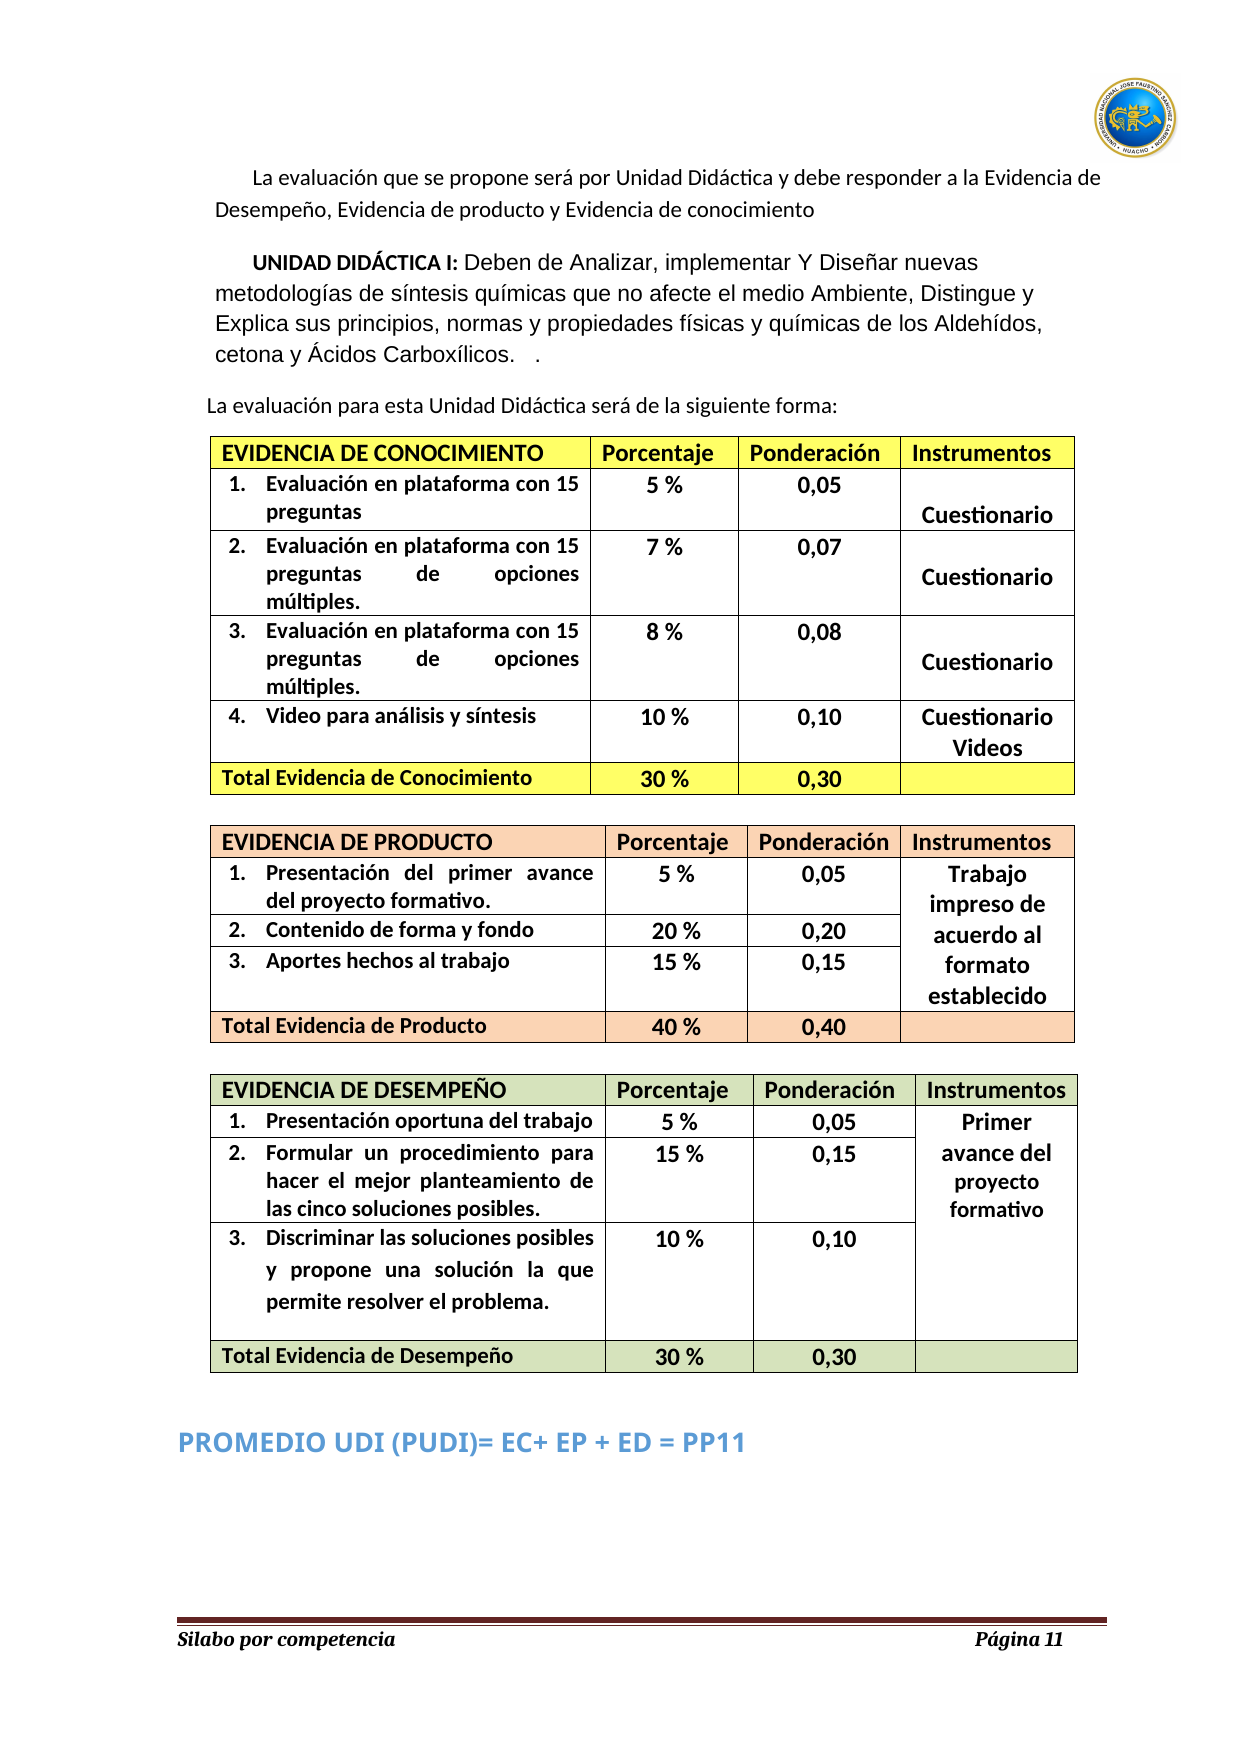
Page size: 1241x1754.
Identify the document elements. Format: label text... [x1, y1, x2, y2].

table_cell Presentación del primer avance del proyecto formativo. [211, 858, 605, 914]
table_cell 30 % [591, 763, 738, 794]
table_cell Cuestionario [901, 616, 1074, 700]
table_cell Formular un procedimiento para hacer el mejor planteamiento de las cinco soluciones posibles. [211, 1138, 605, 1222]
table_cell Aportes hechos al trabajo [211, 947, 605, 1011]
text La evaluación que se propone será por Unidad Didáctica y debe responder a la Evidencia de Desempeño, Evidencia de producto y Evidencia de conocimiento [215, 163, 1107, 223]
table_cell Contenido de forma y fondo [211, 915, 605, 946]
table_cell 0,05 [754, 1106, 915, 1137]
table_cell [901, 763, 1074, 794]
table_cell 7 % [591, 531, 738, 615]
table_header EVIDENCIA DE DESEMPEÑO [211, 1075, 605, 1105]
table_cell 0,15 [748, 947, 900, 1011]
table_cell Total Evidencia de Producto [211, 1012, 605, 1042]
subtitle PROMEDIO UDI (PUDI)= EC+ EP + ED = PP11 [177, 1424, 1107, 1461]
table_cell [916, 1341, 1077, 1372]
table_header Porcentaje [606, 1075, 753, 1105]
table_cell 0,07 [739, 531, 900, 615]
table_header EVIDENCIA DE CONOCIMIENTO [211, 437, 590, 468]
table_cell [901, 1012, 1074, 1042]
table_cell 15 % [606, 1138, 753, 1222]
table_cell 5 % [591, 469, 738, 530]
table_cell 0,20 [748, 915, 900, 946]
table_cell 5 % [606, 1106, 753, 1137]
table_cell 10 % [591, 701, 738, 762]
text La evaluación para esta Unidad Didáctica será de la siguiente forma: [207, 392, 1107, 419]
table_header Instrumentos [901, 437, 1074, 468]
table_cell Cuestionario [901, 469, 1074, 530]
table_header Ponderación [754, 1075, 915, 1105]
table_header Ponderación [739, 437, 900, 468]
picture [1089, 73, 1182, 163]
table_cell 0,30 [754, 1341, 915, 1372]
table_cell 0,05 [748, 858, 900, 914]
table_cell 0,08 [739, 616, 900, 700]
table_cell 10 % [606, 1223, 753, 1340]
table_header Ponderación [748, 826, 900, 857]
table_cell 5 % [606, 858, 747, 914]
table_cell 0,15 [754, 1138, 915, 1222]
table_cell Total Evidencia de Desempeño [211, 1341, 605, 1372]
table_cell Evaluación en plataforma con 15 preguntas de opciones múltiples. [211, 616, 590, 700]
table_cell Discriminar las soluciones posibles y propone una solución la que permite resolver el problema. [211, 1223, 605, 1340]
table_cell Evaluación en plataforma con 15 preguntas de opciones múltiples. [211, 531, 590, 615]
text UNIDAD DIDÁCTICA I: Deben de Analizar, implementar Y Diseñar nuevas metodologías de síntesis químicas que no afecte el medio Ambiente, Distingue y Explica sus principios, normas y propiedades físicas y químicas de los Aldehídos, cetona y Ácidos Carboxílicos. . [215, 248, 1107, 367]
table_header Porcentaje [606, 826, 747, 857]
table_cell Cuestionario Videos [901, 701, 1074, 762]
table_cell Trabajo impreso de acuerdo al formato establecido [901, 858, 1074, 1011]
table_cell Primer avance del proyecto formativo [916, 1106, 1077, 1340]
table_cell 15 % [606, 947, 747, 1011]
table_header Instrumentos [901, 826, 1074, 857]
table_cell 0,10 [739, 701, 900, 762]
table_cell 0,10 [754, 1223, 915, 1340]
table_cell Total Evidencia de Conocimiento [211, 763, 590, 794]
table_cell 20 % [606, 915, 747, 946]
table_cell Cuestionario [901, 531, 1074, 615]
table_cell 0,30 [739, 763, 900, 794]
table_cell Presentación oportuna del trabajo [211, 1106, 605, 1137]
table_cell 0,05 [739, 469, 900, 530]
table_cell Evaluación en plataforma con 15 preguntas [211, 469, 590, 530]
table_cell Video para análisis y síntesis [211, 701, 590, 762]
table_header Porcentaje [591, 437, 738, 468]
table_cell 8 % [591, 616, 738, 700]
table_header Instrumentos [916, 1075, 1077, 1105]
table_cell 40 % [606, 1012, 747, 1042]
table_cell 30 % [606, 1341, 753, 1372]
table_cell 0,40 [748, 1012, 900, 1042]
table_header EVIDENCIA DE PRODUCTO [211, 826, 605, 857]
